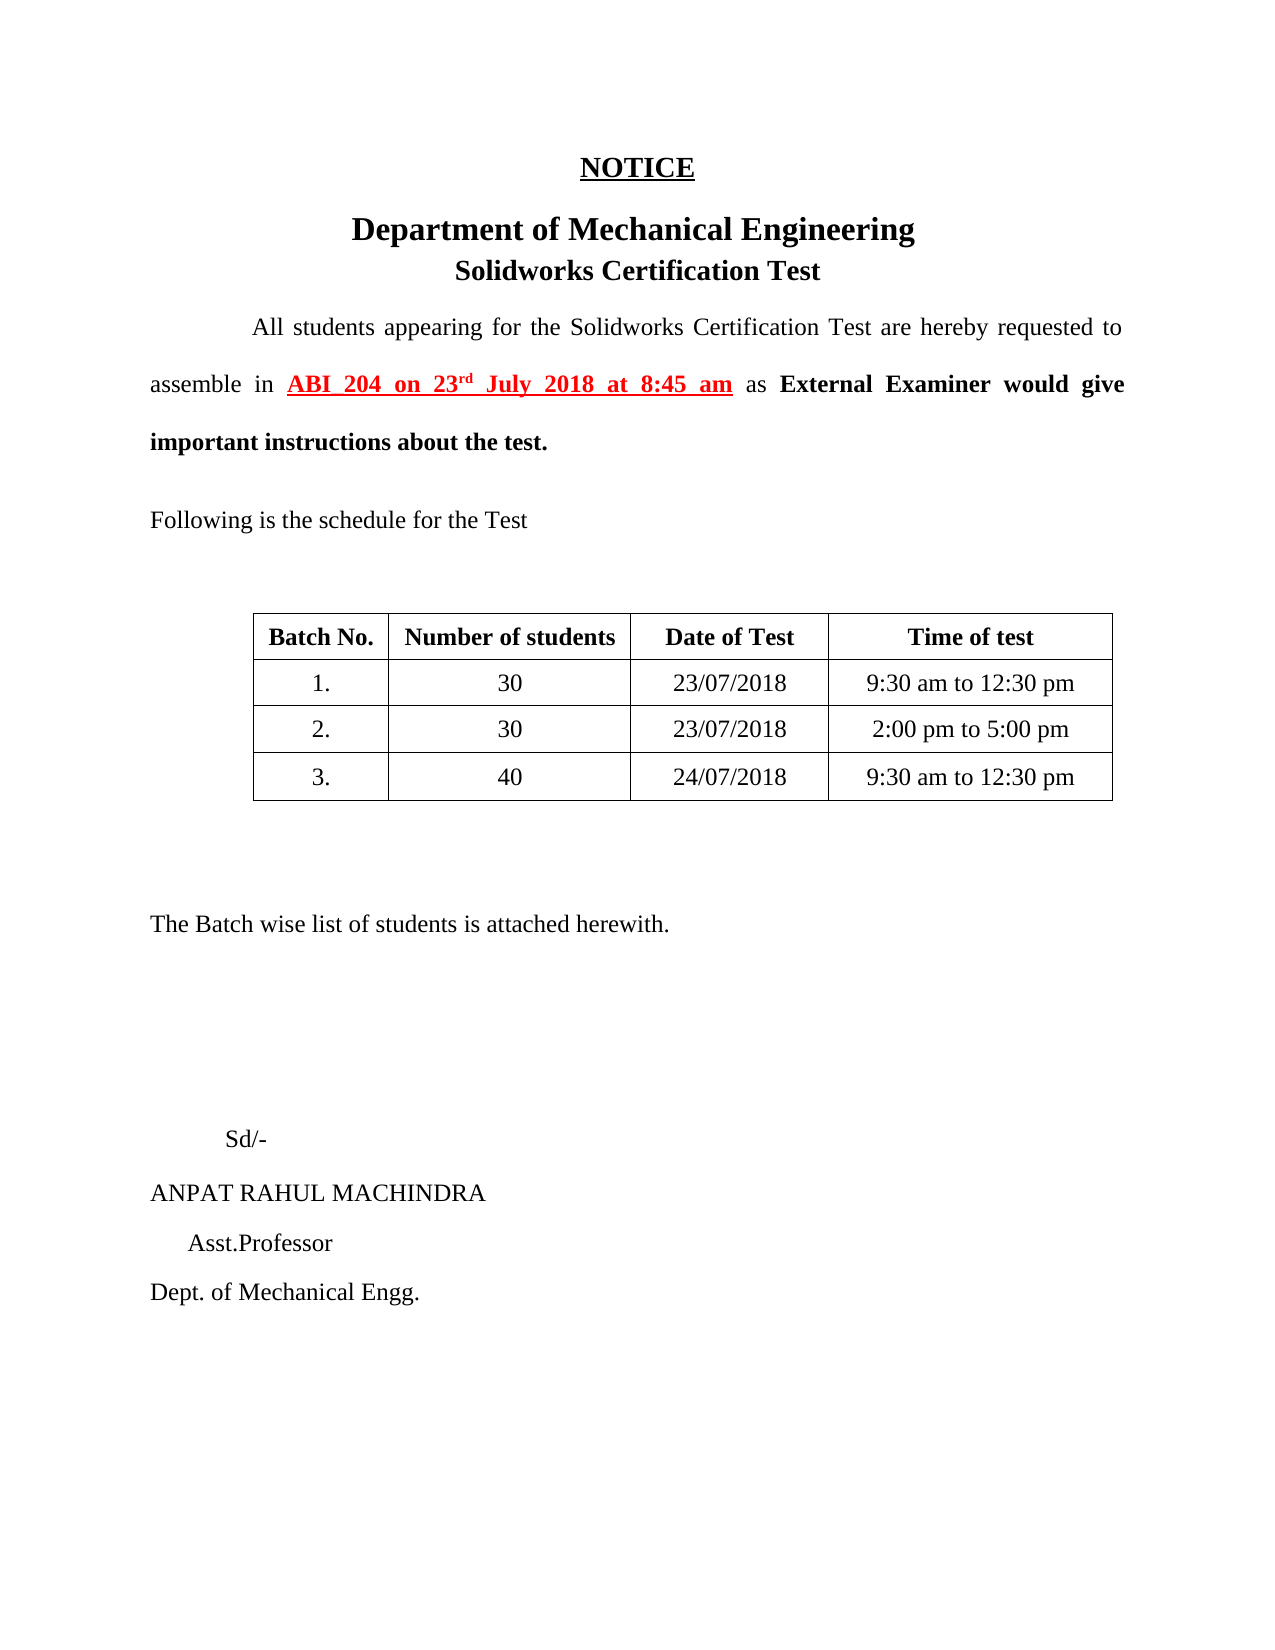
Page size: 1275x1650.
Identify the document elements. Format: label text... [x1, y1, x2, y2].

table_cell 3. [254, 753, 388, 800]
text Asst.Professor [150, 1228, 1125, 1257]
table_cell 23/07/2018 [631, 660, 828, 705]
table_header Time of test [829, 614, 1112, 659]
table_cell 24/07/2018 [631, 753, 828, 800]
table_cell 1. [254, 660, 388, 705]
table_cell 23/07/2018 [631, 706, 828, 752]
text Sd/- [150, 1124, 1125, 1153]
table_cell 2. [254, 706, 388, 752]
table_cell 40 [389, 753, 630, 800]
text NOTICE [150, 150, 1125, 183]
text ANPAT RAHUL MACHINDRA [150, 1178, 1125, 1207]
text Dept. of Mechanical Engg. [150, 1277, 1125, 1306]
table_cell 30 [389, 706, 630, 752]
table_header Date of Test [631, 614, 828, 659]
text Following is the schedule for the Test [150, 505, 1125, 534]
table_cell 9:30 am to 12:30 pm [829, 660, 1112, 705]
table_cell 9:30 am to 12:30 pm [829, 753, 1112, 800]
table_header Number of students [389, 614, 630, 659]
text The Batch wise list of students is attached herewith. [150, 909, 1125, 938]
table_header Batch No. [254, 614, 388, 659]
table_cell 30 [389, 660, 630, 705]
text Department of Mechanical Engineering Solidworks Certification Test [150, 209, 1125, 286]
text All students appearing for the Solidworks Certification Test are hereby requested to assemble in ABI_204 on 23rd July 2018 at 8:45 am as External Examiner would give important instructions about the test. [150, 312, 1125, 456]
table_cell 2:00 pm to 5:00 pm [829, 706, 1112, 752]
